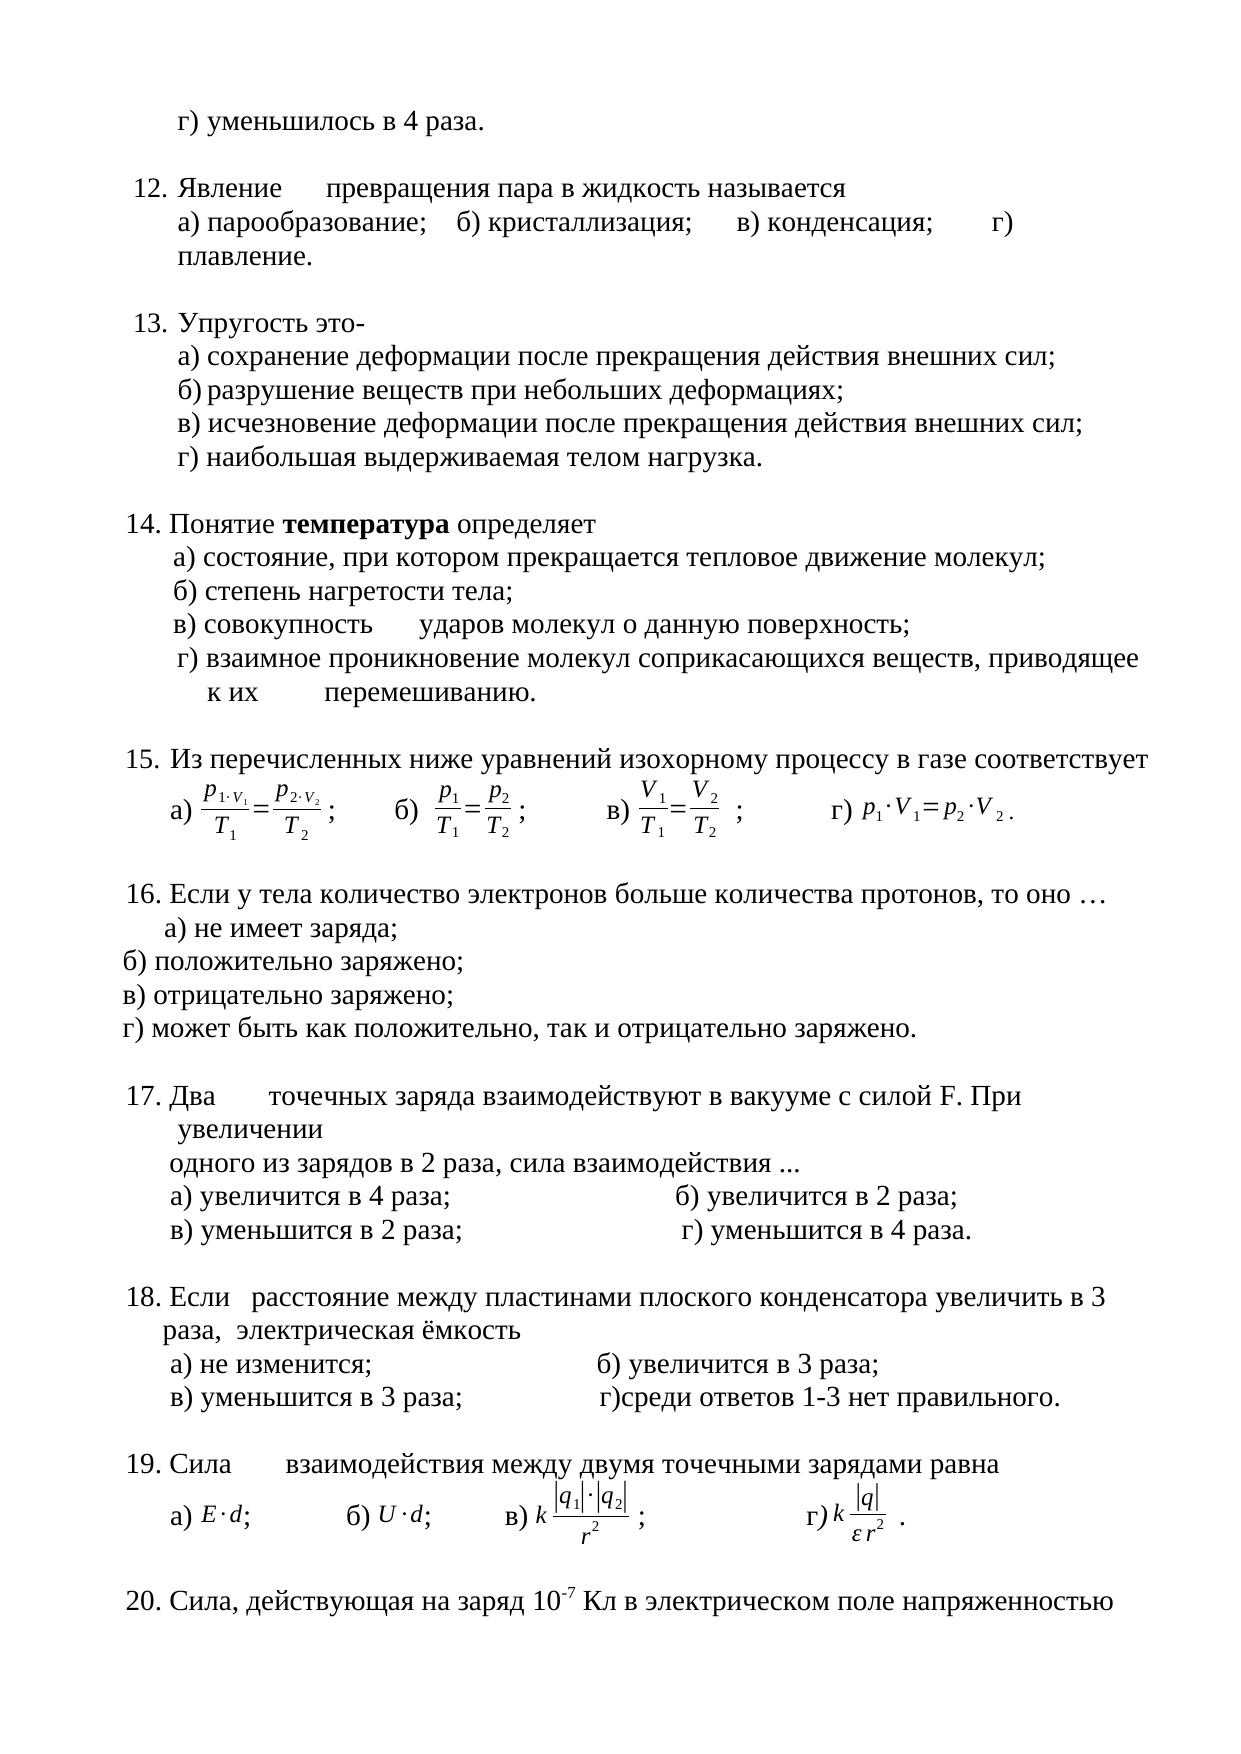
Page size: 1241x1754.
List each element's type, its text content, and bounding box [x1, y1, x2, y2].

text г) наибольшая выдерживаемая телом нагрузка. [177, 439, 1152, 472]
text а) ; б) ; в) ; г) . [162, 774, 1152, 843]
text в) отрицательно заряжено; [93, 977, 1152, 1011]
text г) может быть как положительно, так и отрицательно заряжено. [93, 1011, 1152, 1044]
text а) увеличится в 4 раза; б) увеличится в 2 раза; [162, 1178, 1152, 1212]
text 14. Понятие температура определяет [103, 506, 1152, 539]
text а) состояние, при котором прекращается тепловое движение молекул; [158, 539, 1152, 573]
text б) положительно заряжено; [93, 943, 1152, 977]
text в) уменьшится в 3 раза; г)среди ответов 1-3 нет правильного. [162, 1379, 1152, 1413]
text б) разрушение веществ при небольших деформациях; [177, 372, 1152, 405]
text г) уменьшилось в 4 раза. [177, 103, 1152, 137]
text а) парообразование; б) кристаллизация; в) конденсация; г) плавление. [177, 204, 1152, 271]
text 17. Два точечных заряда взаимодействуют в вакууме с силой F. При увеличении [118, 1078, 1152, 1145]
list Упругость это- [133, 305, 1152, 338]
text в) совокупность ударов молекул о данную поверхность; [158, 607, 1152, 640]
text а) сохранение деформации после прекращения действия внешних сил; [177, 338, 1152, 372]
list Из перечисленных ниже уравнений изохорному процессу в газе соответствует [125, 741, 1152, 774]
text г) взаимное проникновение молекул соприкасающихся веществ, приводящее к их перемешиванию. [148, 640, 1152, 707]
text в) уменьшится в 2 раза; г) уменьшится в 4 раза. [162, 1212, 1152, 1245]
list Явление превращения пара в жидкость называется [133, 171, 1152, 204]
text 18. Если расстояние между пластинами плоского конденсатора увеличить в 3 раза, электрическая ёмкость [118, 1279, 1152, 1346]
text а) не изменится; б) увеличится в 3 раза; [162, 1346, 1152, 1379]
text одного из зарядов в 2 раза, сила взаимодействия ... [118, 1145, 1152, 1178]
text 20. Сила, действующая на заряд 10-7 Кл в электрическом поле напряженностью [118, 1583, 1152, 1617]
text а) не имеет заряда; [118, 910, 1152, 943]
text в) исчезновение деформации после прекращения действия внешних сил; [162, 405, 1152, 439]
text 16. Если у тела количество электронов больше количества протонов, то оно … [118, 876, 1152, 910]
text б) степень нагретости тела; [158, 573, 1152, 607]
text а) ; б) ; в) ; г) . [162, 1480, 1152, 1549]
text 19. Сила взаимодействия между двумя точечными зарядами равна [118, 1447, 1152, 1480]
